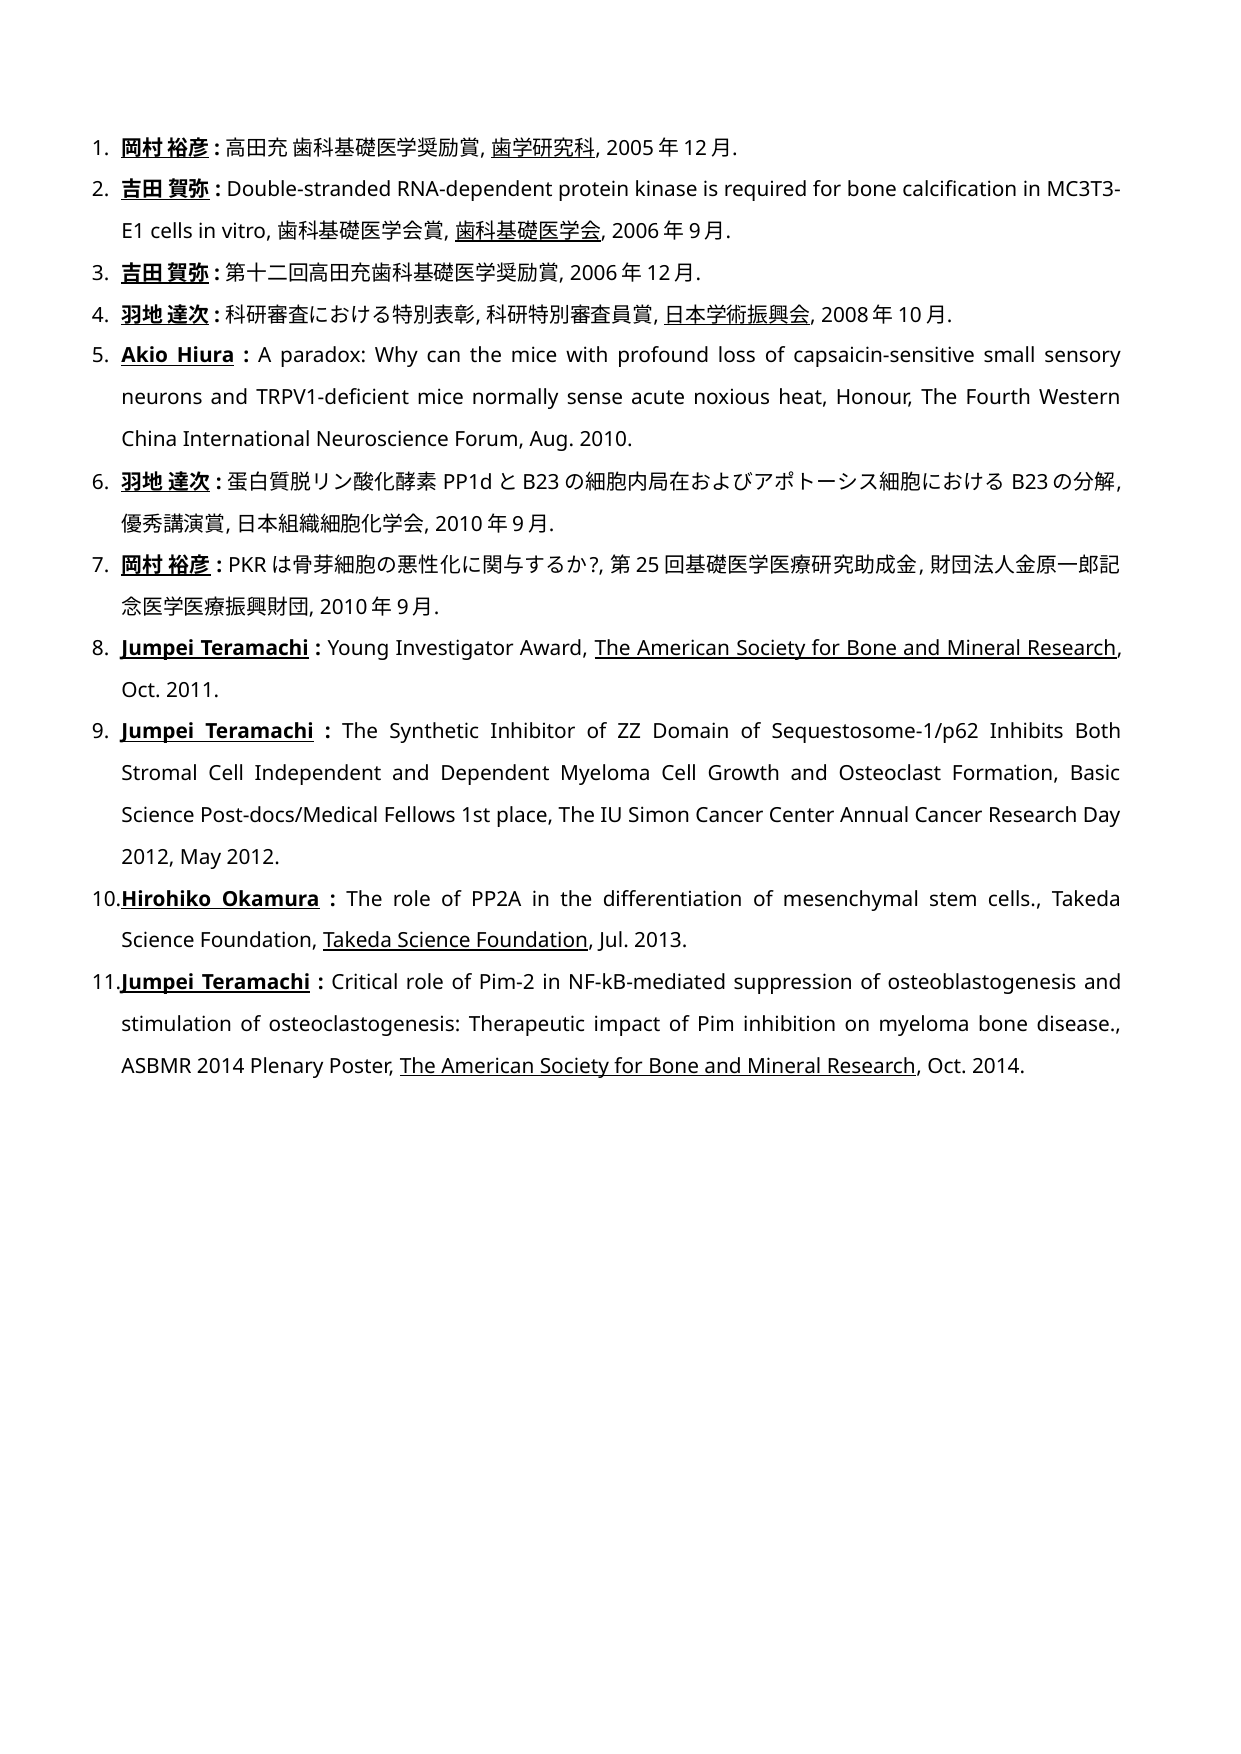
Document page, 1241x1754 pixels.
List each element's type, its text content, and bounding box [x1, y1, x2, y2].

list Akio Hiura : A paradox: Why can the mice with profound loss of capsaicin-sensitive small sensory neurons and TRPV1-deficient mice normally sense acute noxious heat, Honour, The Fourth Western China International Neuroscience Forum, Aug. 2010. [92, 334, 1122, 459]
list 岡村 裕彦 : PKRは骨芽細胞の悪性化に関与するか?, 第25回基礎医学医療研究助成金, 財団法人金原一郎記念医学医療振興財団, 2010年9月. [92, 543, 1122, 626]
list 羽地 達次 : 科研審査における特別表彰, 科研特別審査員賞, 日本学術振興会, 2008年10月. [92, 292, 1122, 334]
list 吉田 賀弥 : Double-stranded RNA-dependent protein kinase is required for bone calcification in MC3T3-E1 cells in vitro, 歯科基礎医学会賞, 歯科基礎医学会, 2006年9月. [92, 167, 1122, 250]
list Jumpei Teramachi : Young Investigator Award, The American Society for Bone and Mineral Research, Oct. 2011. [92, 626, 1122, 710]
list Jumpei Teramachi : The Synthetic Inhibitor of ZZ Domain of Sequestosome-1/p62 Inhibits Both Stromal Cell Independent and Dependent Myeloma Cell Growth and Osteoclast Formation, Basic Science Post-docs/Medical Fellows 1st place, The IU Simon Cancer Center Annual Cancer Research Day 2012, May 2012. [92, 710, 1122, 877]
list Hirohiko Okamura : The role of PP2A in the differentiation of mesenchymal stem cells., Takeda Science Foundation, Takeda Science Foundation, Jul. 2013. [92, 877, 1122, 961]
list 吉田 賀弥 : 第十二回高田充歯科基礎医学奨励賞, 2006年12月. [92, 250, 1122, 292]
list 羽地 達次 : 蛋白質脱リン酸化酵素PP1dとB23の細胞内局在およびアポトーシス細胞におけるB23の分解, 優秀講演賞, 日本組織細胞化学会, 2010年9月. [92, 459, 1122, 543]
list 岡村 裕彦 : 高田充 歯科基礎医学奨励賞, 歯学研究科, 2005年12月. [92, 125, 1122, 167]
list Jumpei Teramachi : Critical role of Pim-2 in NF-kB-mediated suppression of osteoblastogenesis and stimulation of osteoclastogenesis: Therapeutic impact of Pim inhibition on myeloma bone disease., ASBMR 2014 Plenary Poster, The American Society for Bone and Mineral Research, Oct. 2014. [92, 961, 1122, 1086]
